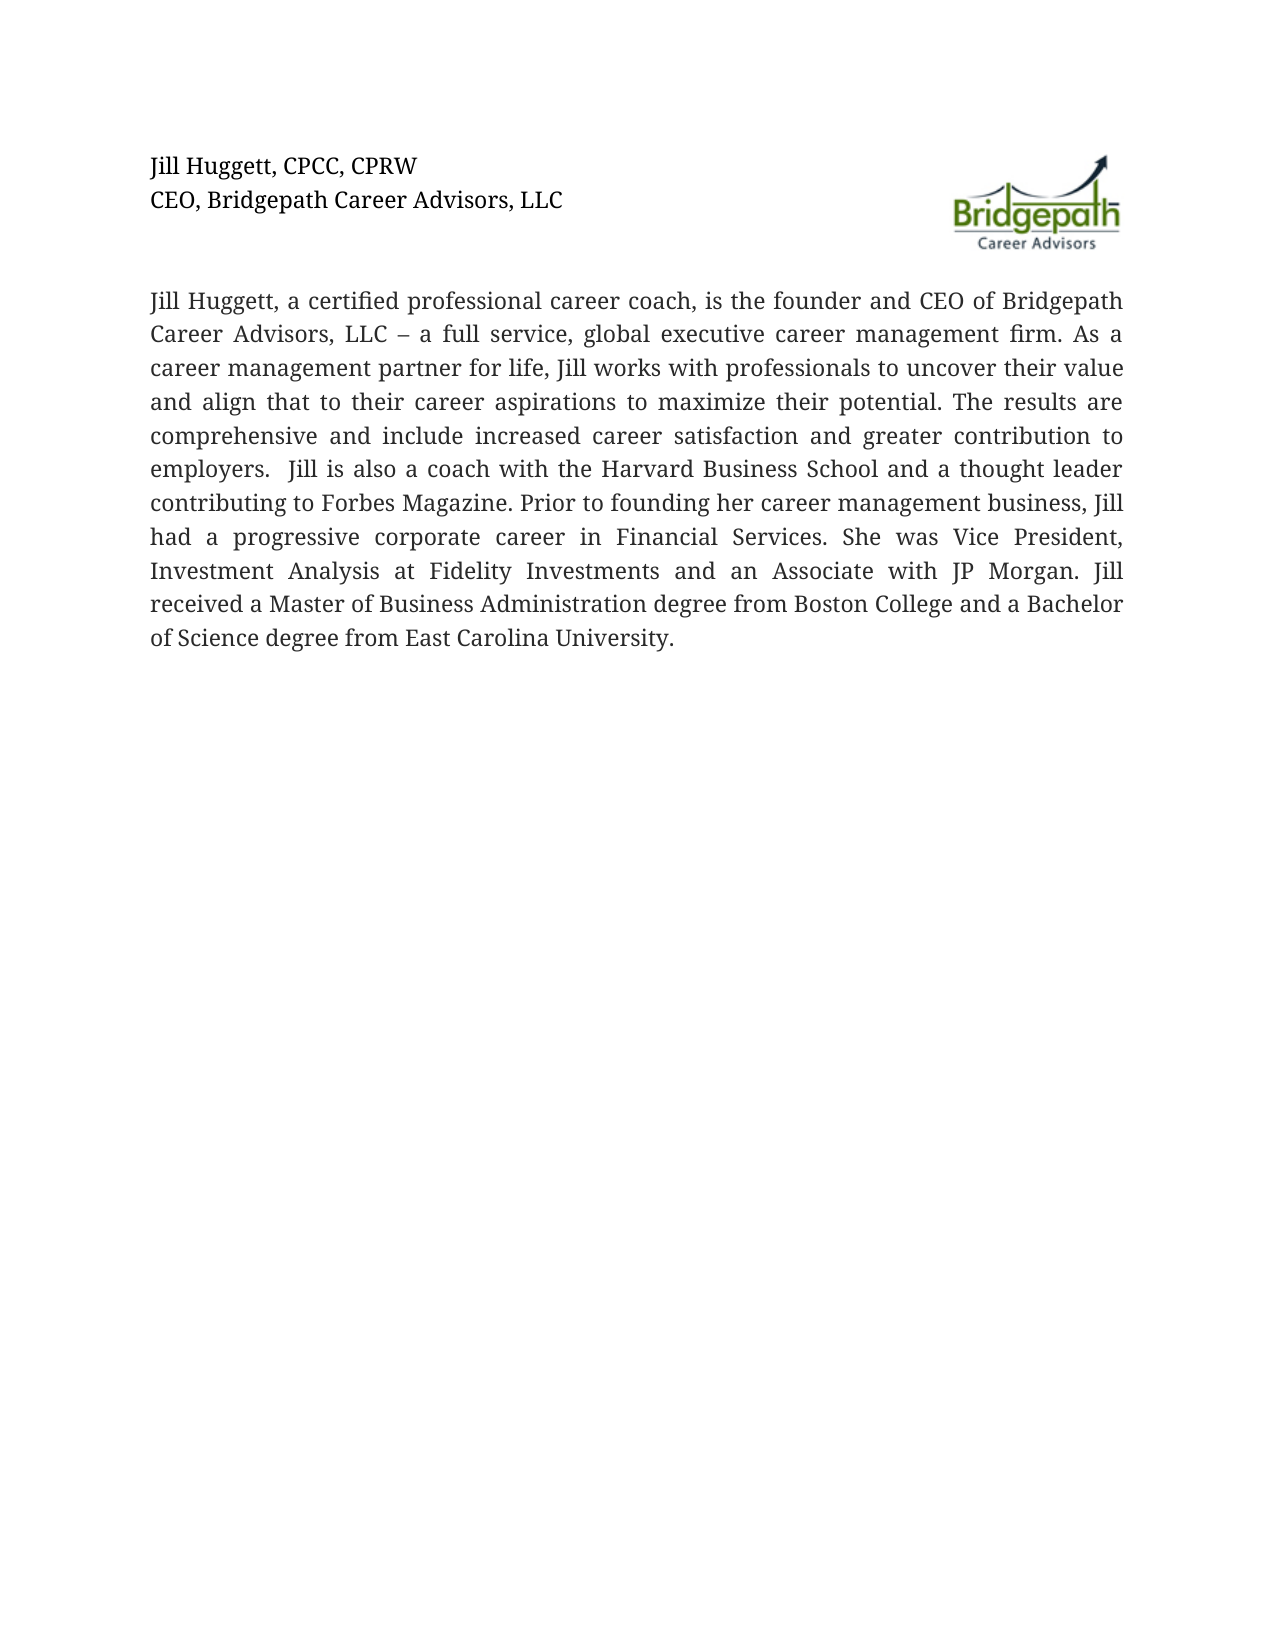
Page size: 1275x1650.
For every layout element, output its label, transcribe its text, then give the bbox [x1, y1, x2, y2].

text Jill Huggett, a certified professional career coach, is the founder and CEO of Bridgepath Career Advisors, LLC – a full service, global executive career management firm. As a career management partner for life, Jill works with professionals to uncover their value and align that to their career aspirations to maximize their potential. The results are comprehensive and include increased career satisfaction and greater contribution to employers. Jill is also a coach with the Harvard Business School and a thought leader contributing to Forbes Magazine. Prior to founding her career management business, Jill had a progressive corporate career in Financial Services. She was Vice President, Investment Analysis at Fidelity Investments and an Associate with JP Morgan. Jill received a Master of Business Administration degree from Boston College and a Bachelor of Science degree from East Carolina University. [150, 284, 1125, 653]
text Jill Huggett, CPCC, CPRW CEO, Bridgepath Career Advisors, LLC [150, 150, 948, 215]
picture [948, 150, 1125, 255]
